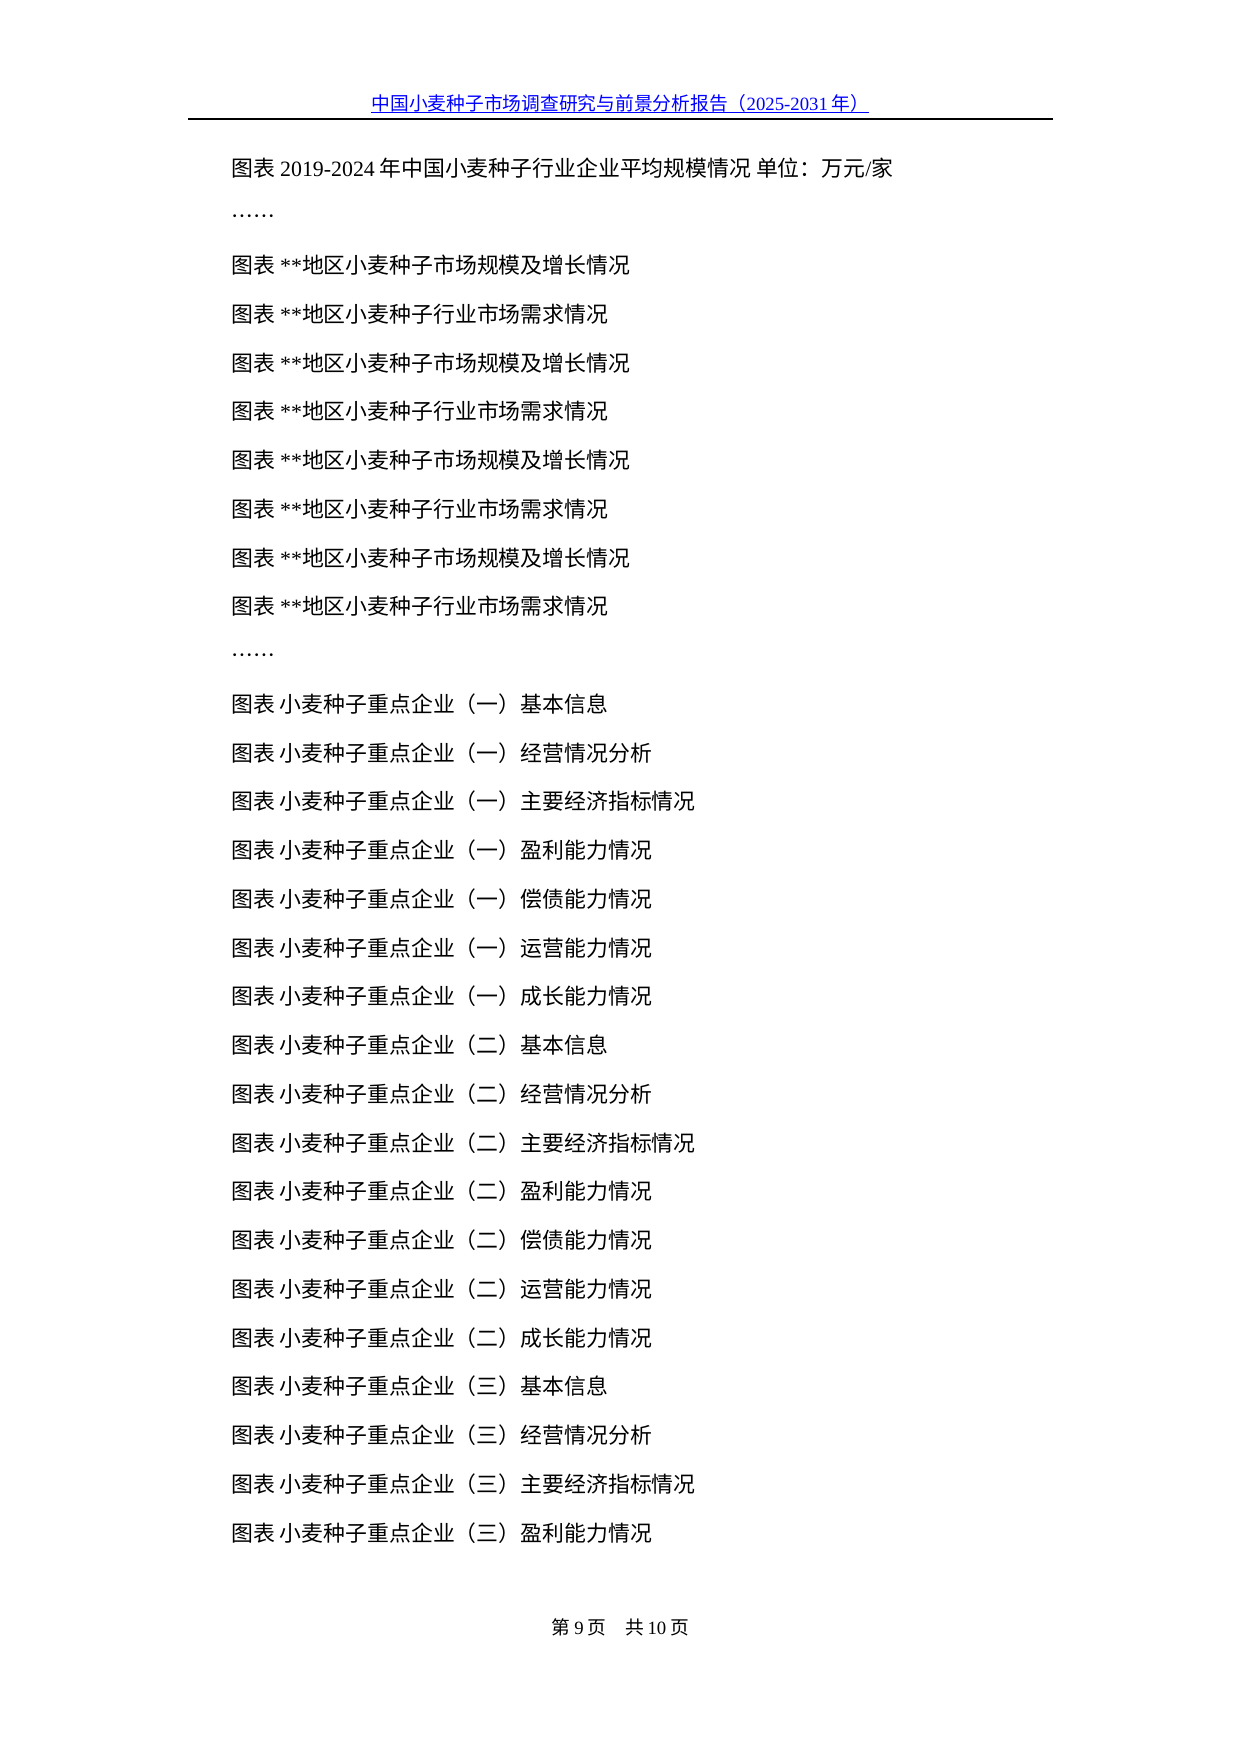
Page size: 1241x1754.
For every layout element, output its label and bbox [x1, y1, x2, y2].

text [187, 150, 1053, 1548]
